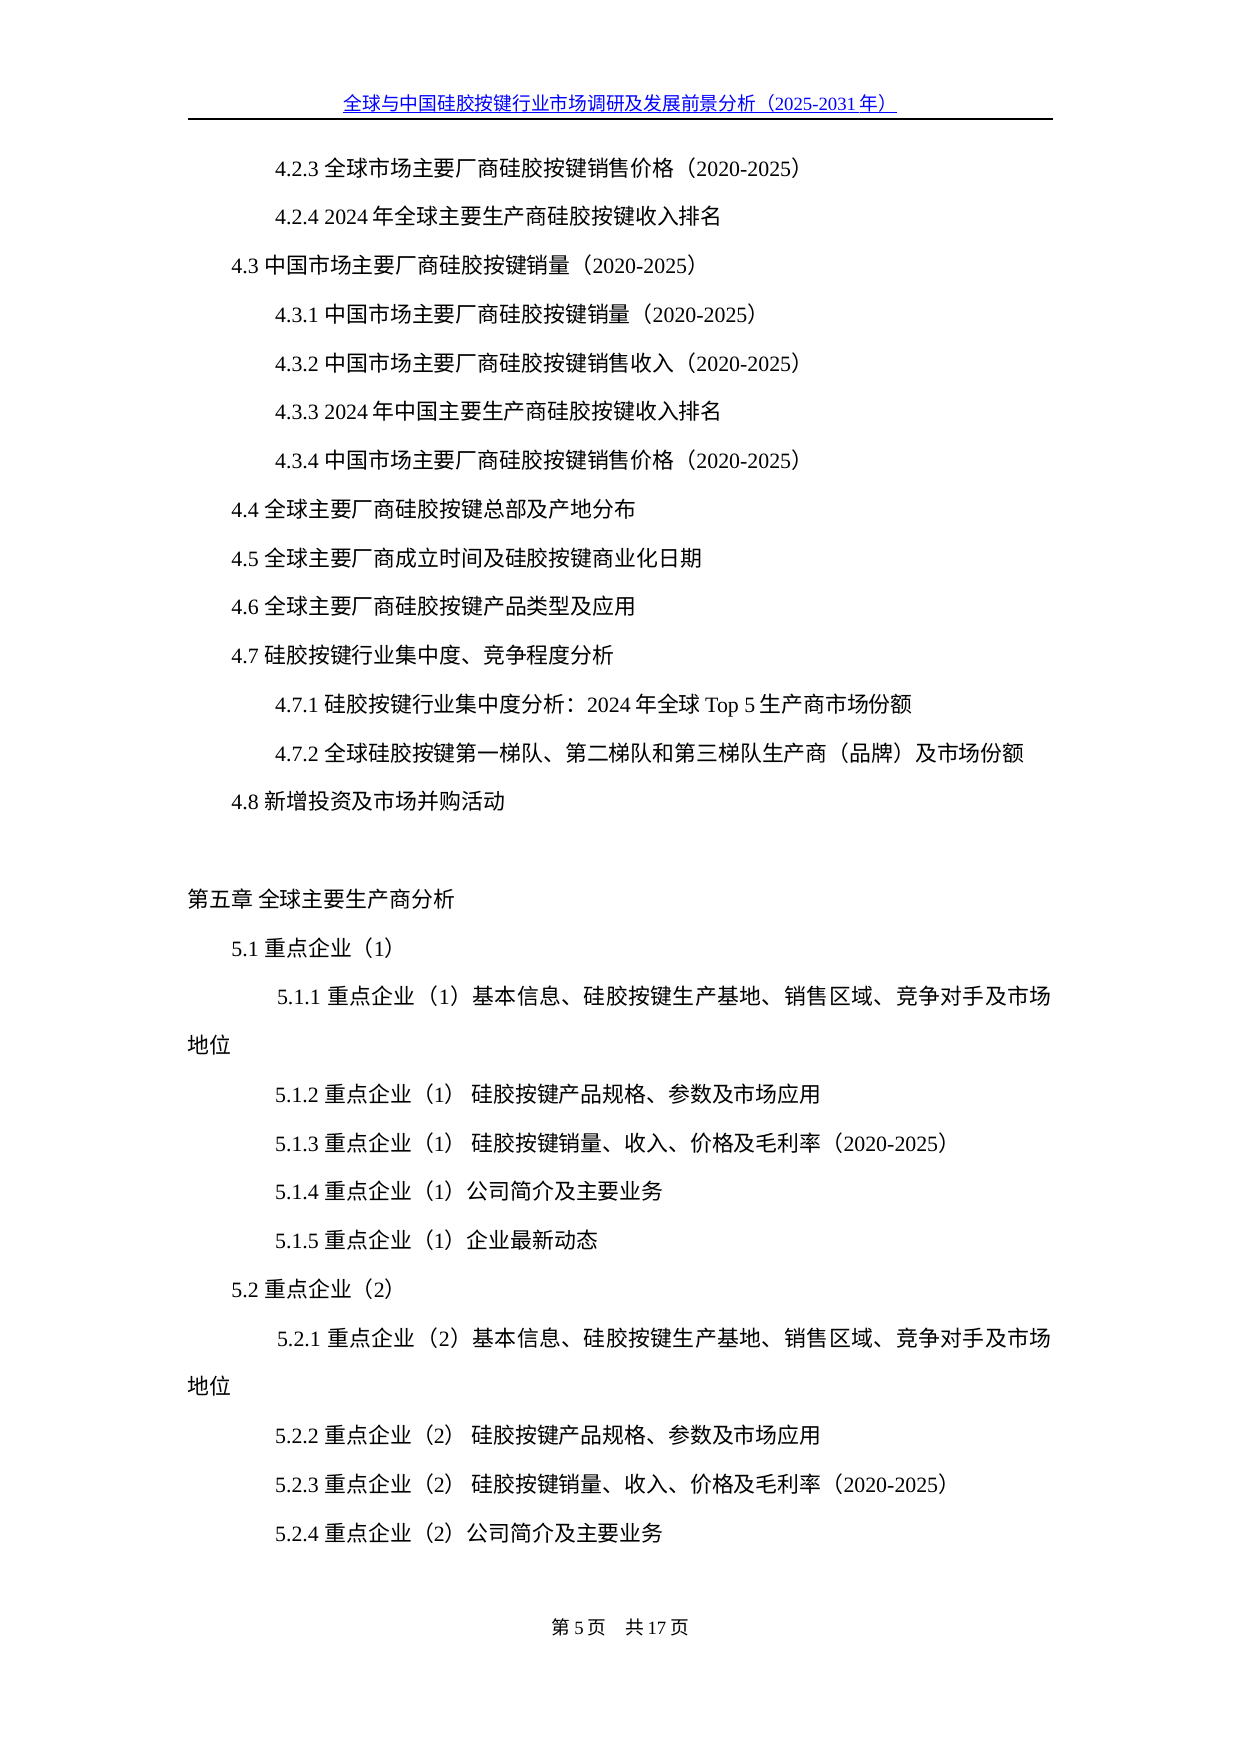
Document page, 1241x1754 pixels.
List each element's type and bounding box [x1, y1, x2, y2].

text [187, 150, 1053, 1548]
